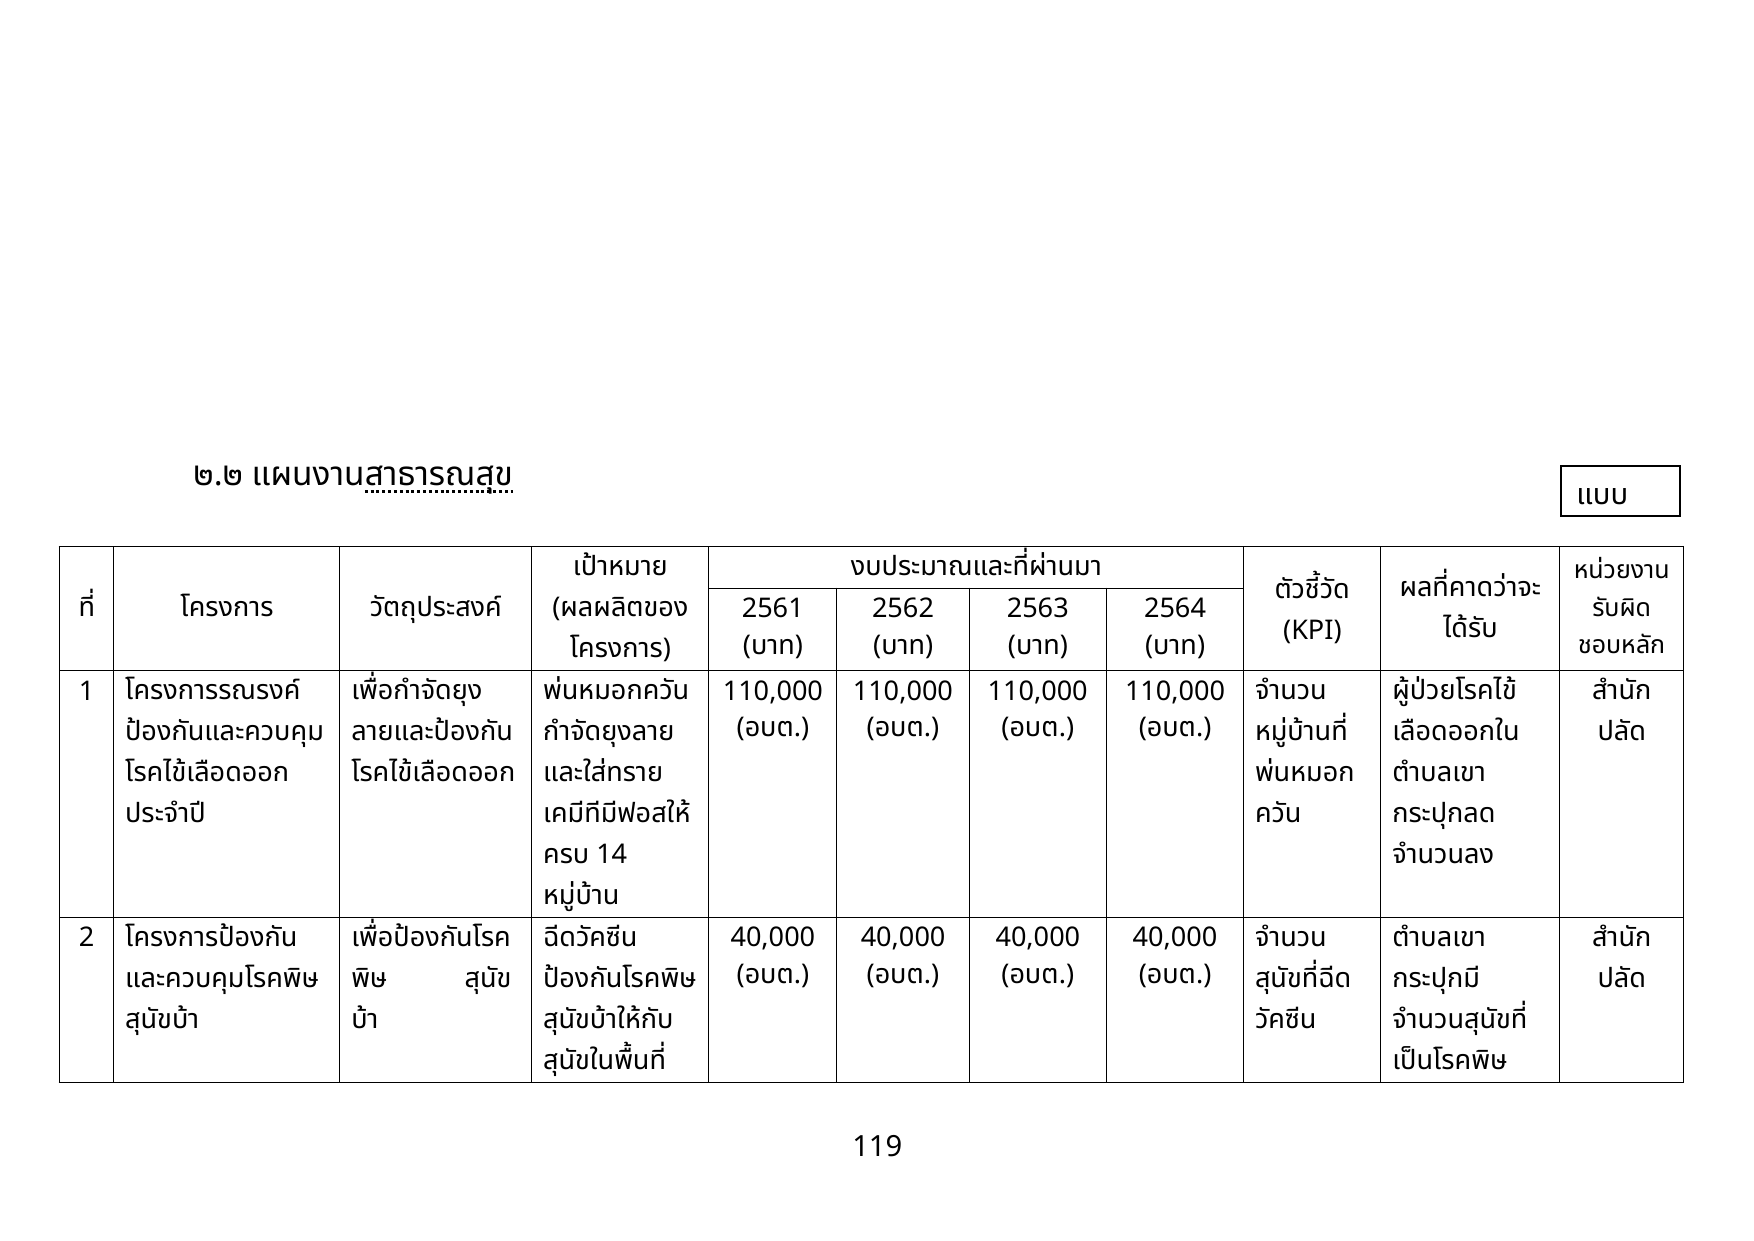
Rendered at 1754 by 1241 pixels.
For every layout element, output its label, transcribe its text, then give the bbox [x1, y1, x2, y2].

table_cell 1 [60, 671, 113, 917]
table_cell สำนักปลัด [1560, 918, 1683, 1082]
table_cell พ่นหมอกควันกำจัดยุงลายและใส่ทรายเคมีทีมีฟอสให้ครบ 14 หมู่บ้าน [532, 671, 708, 917]
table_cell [1244, 918, 1380, 1082]
table_cell 2562 (บาท) [837, 589, 969, 670]
table_cell 40,000 (อบต.) [837, 918, 969, 1082]
table_cell 40,000 (อบต.) [709, 918, 836, 1082]
table_cell 2561 (บาท) [709, 589, 836, 670]
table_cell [1381, 918, 1559, 1082]
table_cell 40,000 (อบต.) [1107, 918, 1243, 1082]
table_cell 110,000 (อบต.) [1107, 671, 1243, 917]
table_cell 110,000 (อบต.) [970, 671, 1106, 917]
table_cell 110,000 (อบต.) [837, 671, 969, 917]
table_header เป้าหมาย (ผลผลิตของโครงการ) [532, 547, 708, 670]
table_cell สำนักปลัด [1560, 671, 1683, 917]
table_cell โครงการรณรงค์ป้องกันและควบคุมโรคไข้เลือดออกประจำปี [114, 671, 339, 917]
table_cell 40,000 (อบต.) [970, 918, 1106, 1082]
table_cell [340, 918, 531, 1082]
text ๒.๒ แผนงานสาธารณสุข [118, 450, 1636, 500]
table_cell จำนวนหมู่บ้านที่พ่นหมอกควัน [1244, 671, 1380, 917]
table_cell 2 [60, 918, 113, 1082]
table_header ผลที่คาดว่าจะได้รับ [1381, 547, 1559, 670]
table_cell 2563 (บาท) [970, 589, 1106, 670]
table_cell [114, 918, 339, 1082]
table_cell เพื่อกำจัดยุงลายและป้องกันโรคไข้เลือดออก [340, 671, 531, 917]
table_cell ผู้ป่วยโรคไข้เลือดออกในตำบลเขากระปุกลดจำนวนลง [1381, 671, 1559, 917]
table_header ตัวชี้วัด (KPI) [1244, 547, 1380, 670]
table_cell 2564 (บาท) [1107, 589, 1243, 670]
table_cell 110,000 (อบต.) [709, 671, 836, 917]
table_header หน่วยงานรับผิดชอบหลัก [1560, 547, 1683, 670]
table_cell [532, 918, 708, 1082]
table_header โครงการ [114, 547, 339, 670]
table_header วัตถุประสงค์ [340, 547, 531, 670]
table_header ที่ [60, 547, 113, 670]
table_header งบประมาณและที่ผ่านมา [709, 547, 1243, 588]
